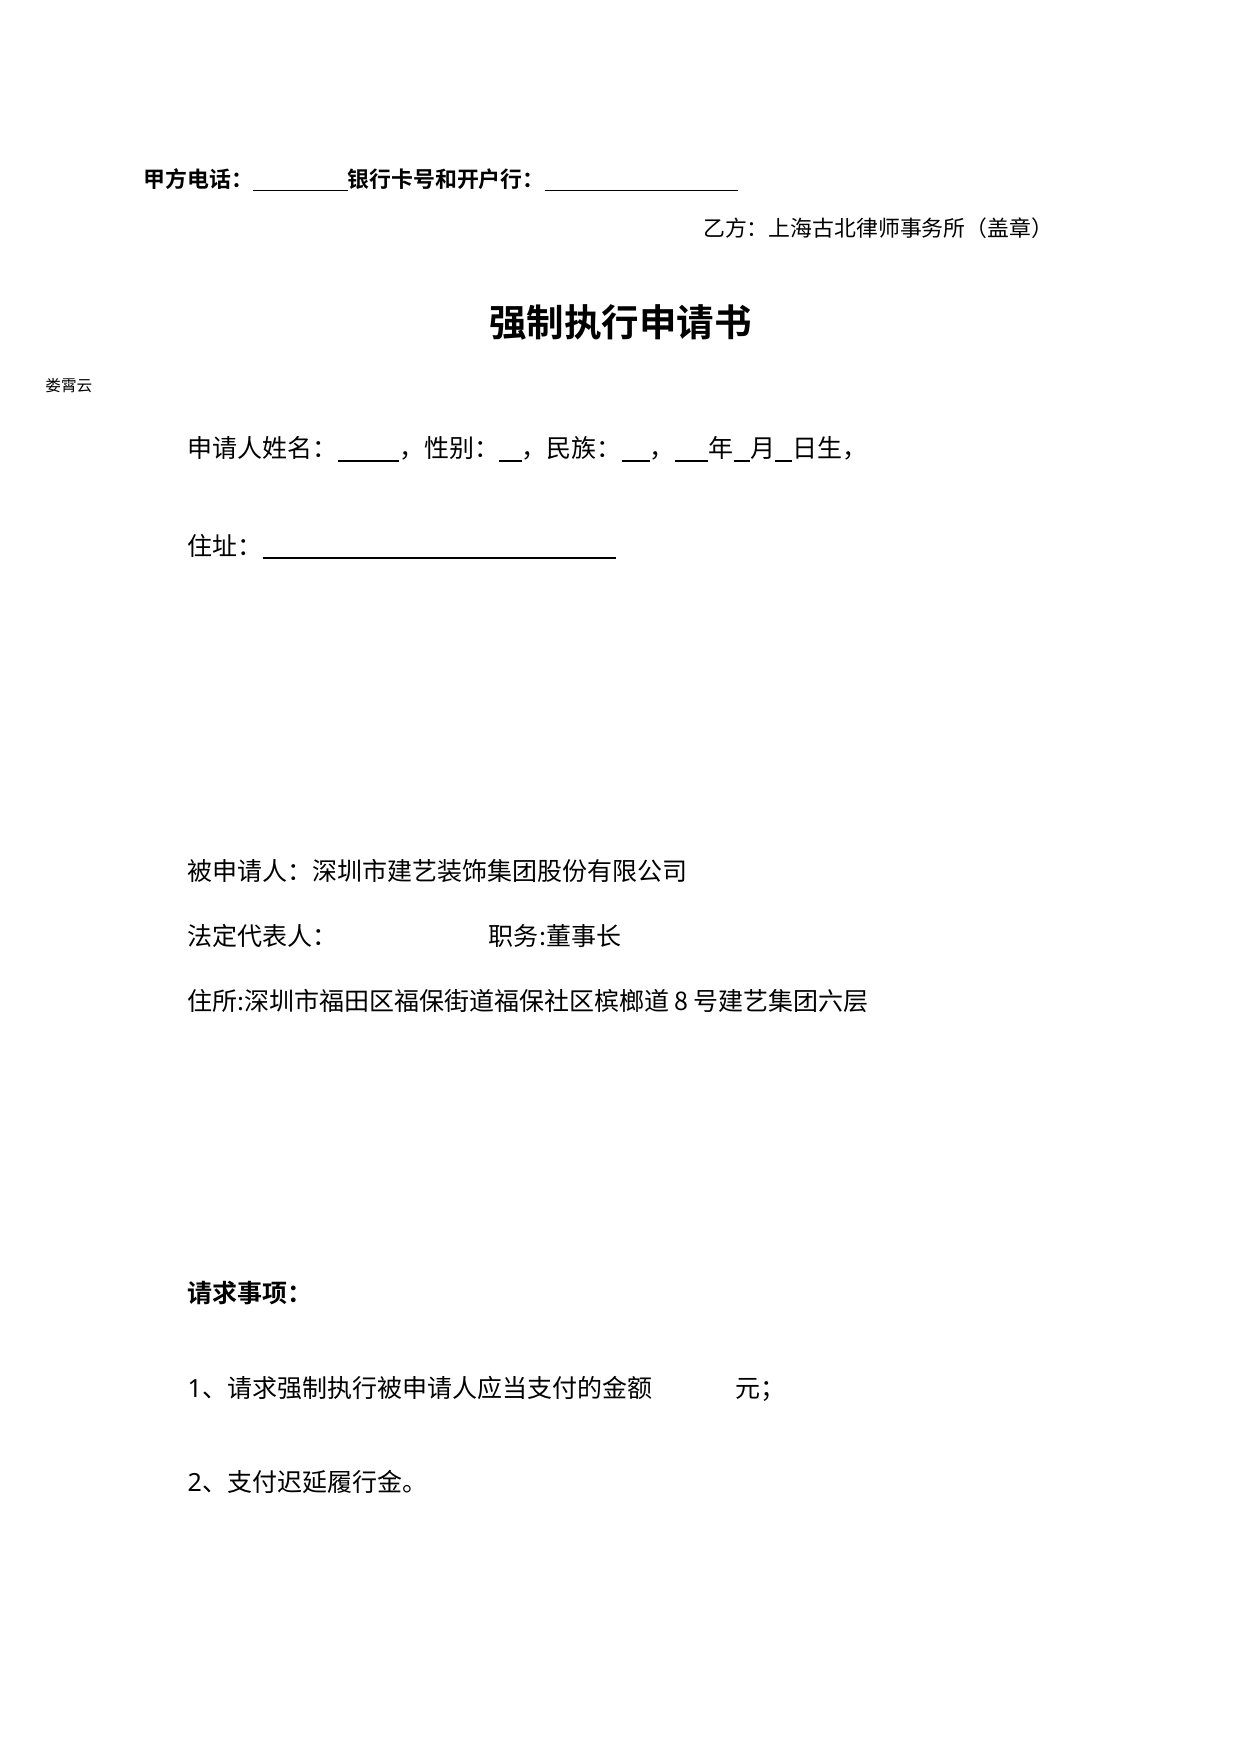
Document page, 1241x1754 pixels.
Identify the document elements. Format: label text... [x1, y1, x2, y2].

text 法定代表人： 职务:董事长 [187, 902, 1053, 967]
text 1、请求强制执行被申请人应当支付的金额 元； [187, 1354, 1053, 1419]
text 甲方电话： 银行卡号和开户行： [144, 162, 1053, 194]
text 强制执行申请书 [187, 288, 1053, 353]
text 被申请人：深圳市建艺装饰集团股份有限公司 [187, 837, 1053, 902]
text 住所:深圳市福田区福保街道福保社区槟榔道8号建艺集团六层 [187, 967, 1053, 1032]
text 申请人姓名： ，性别： ，民族： ， 年 月 日生， [187, 414, 1053, 479]
text 请求事项： [187, 1259, 1053, 1324]
text 2、支付迟延履行金。 [187, 1448, 1053, 1513]
text 乙方：上海古北律师事务所（盖章） [187, 210, 1053, 243]
text 住址： [187, 512, 1053, 577]
